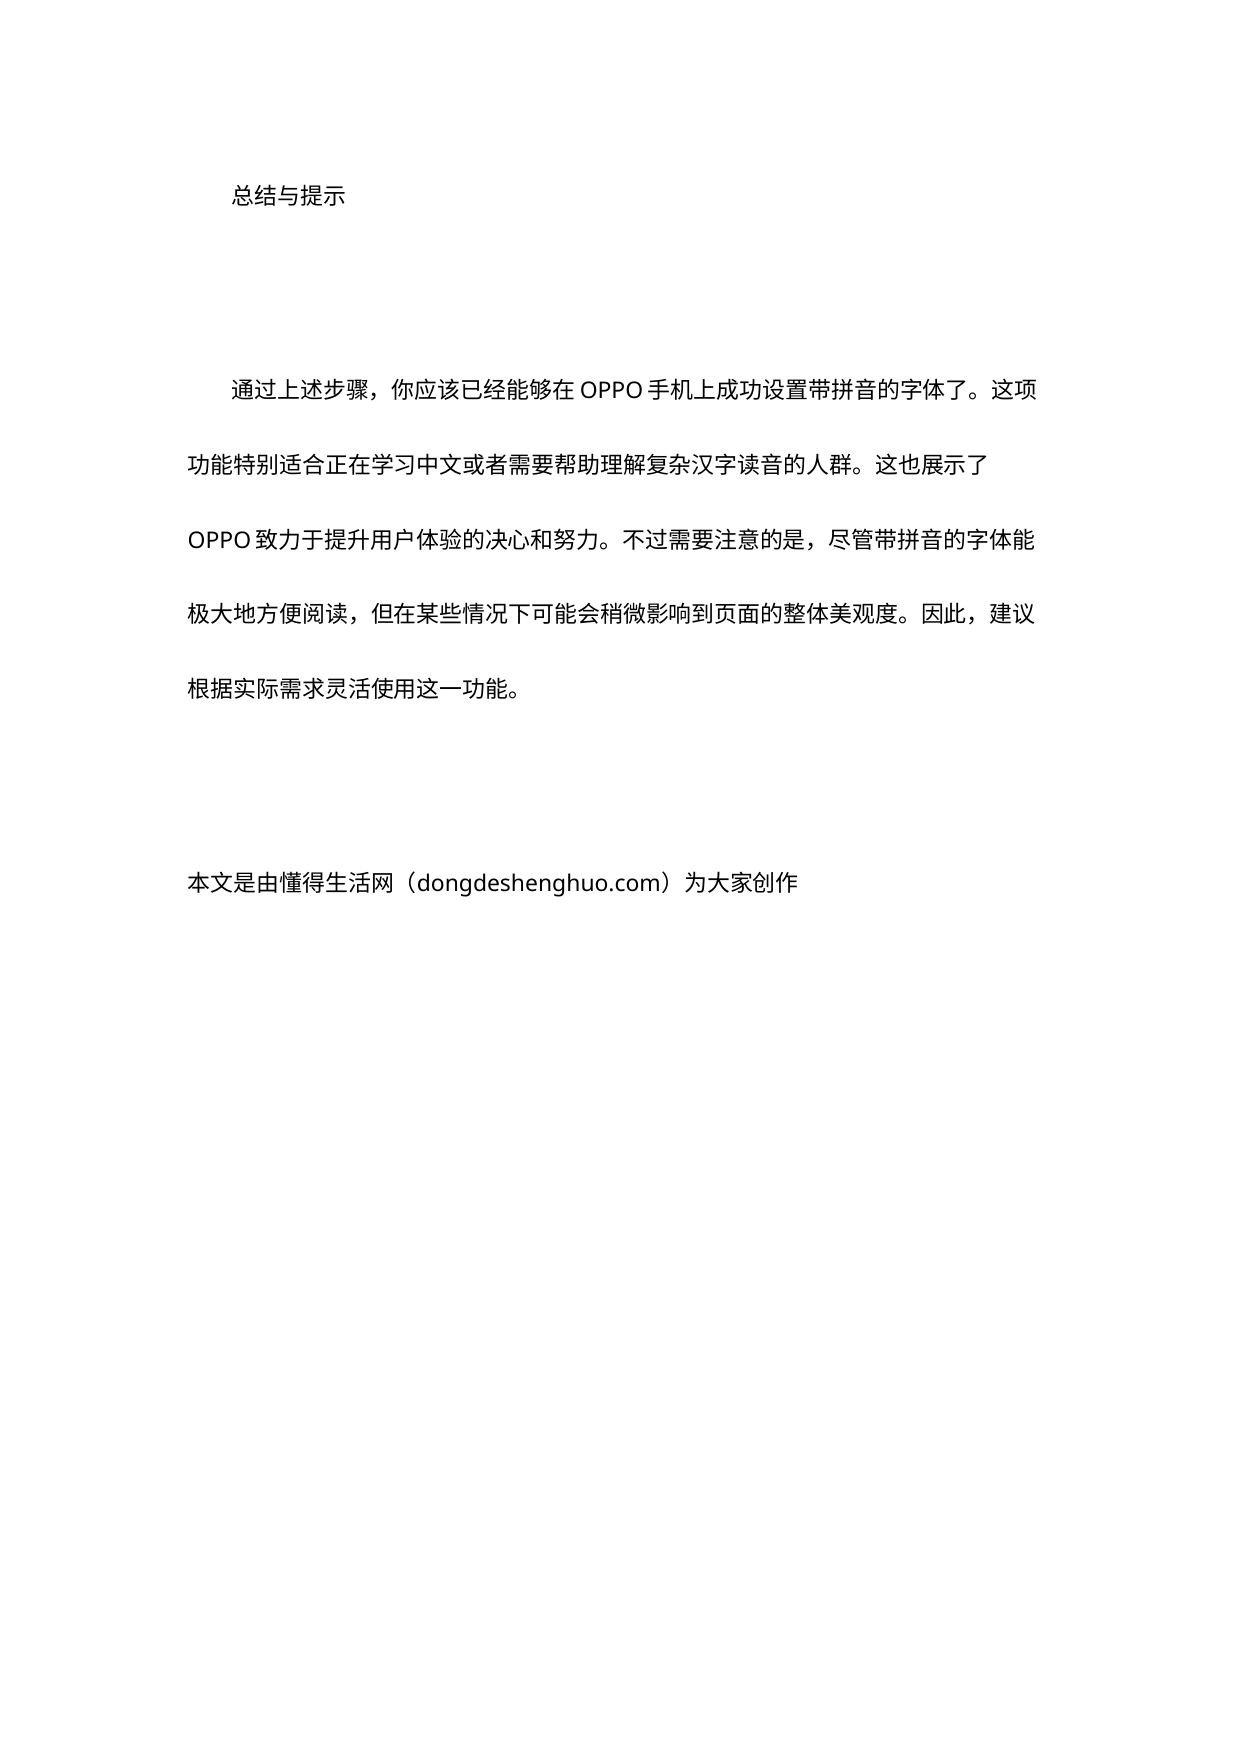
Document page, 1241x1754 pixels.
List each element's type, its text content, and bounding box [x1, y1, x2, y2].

text 总结与提示 [187, 162, 1053, 227]
text 本文是由懂得生活网（dongdeshenghuo.com）为大家创作 [187, 849, 1053, 914]
text 通过上述步骤，你应该已经能够在OPPO手机上成功设置带拼音的字体了。这项功能特别适合正在学习中文或者需要帮助理解复杂汉字读音的人群。这也展示了OPPO致力于提升用户体验的决心和努力。不过需要注意的是，尽管带拼音的字体能极大地方便阅读，但在某些情况下可能会稍微影响到页面的整体美观度。因此，建议根据实际需求灵活使用这一功能。 [187, 356, 1053, 720]
